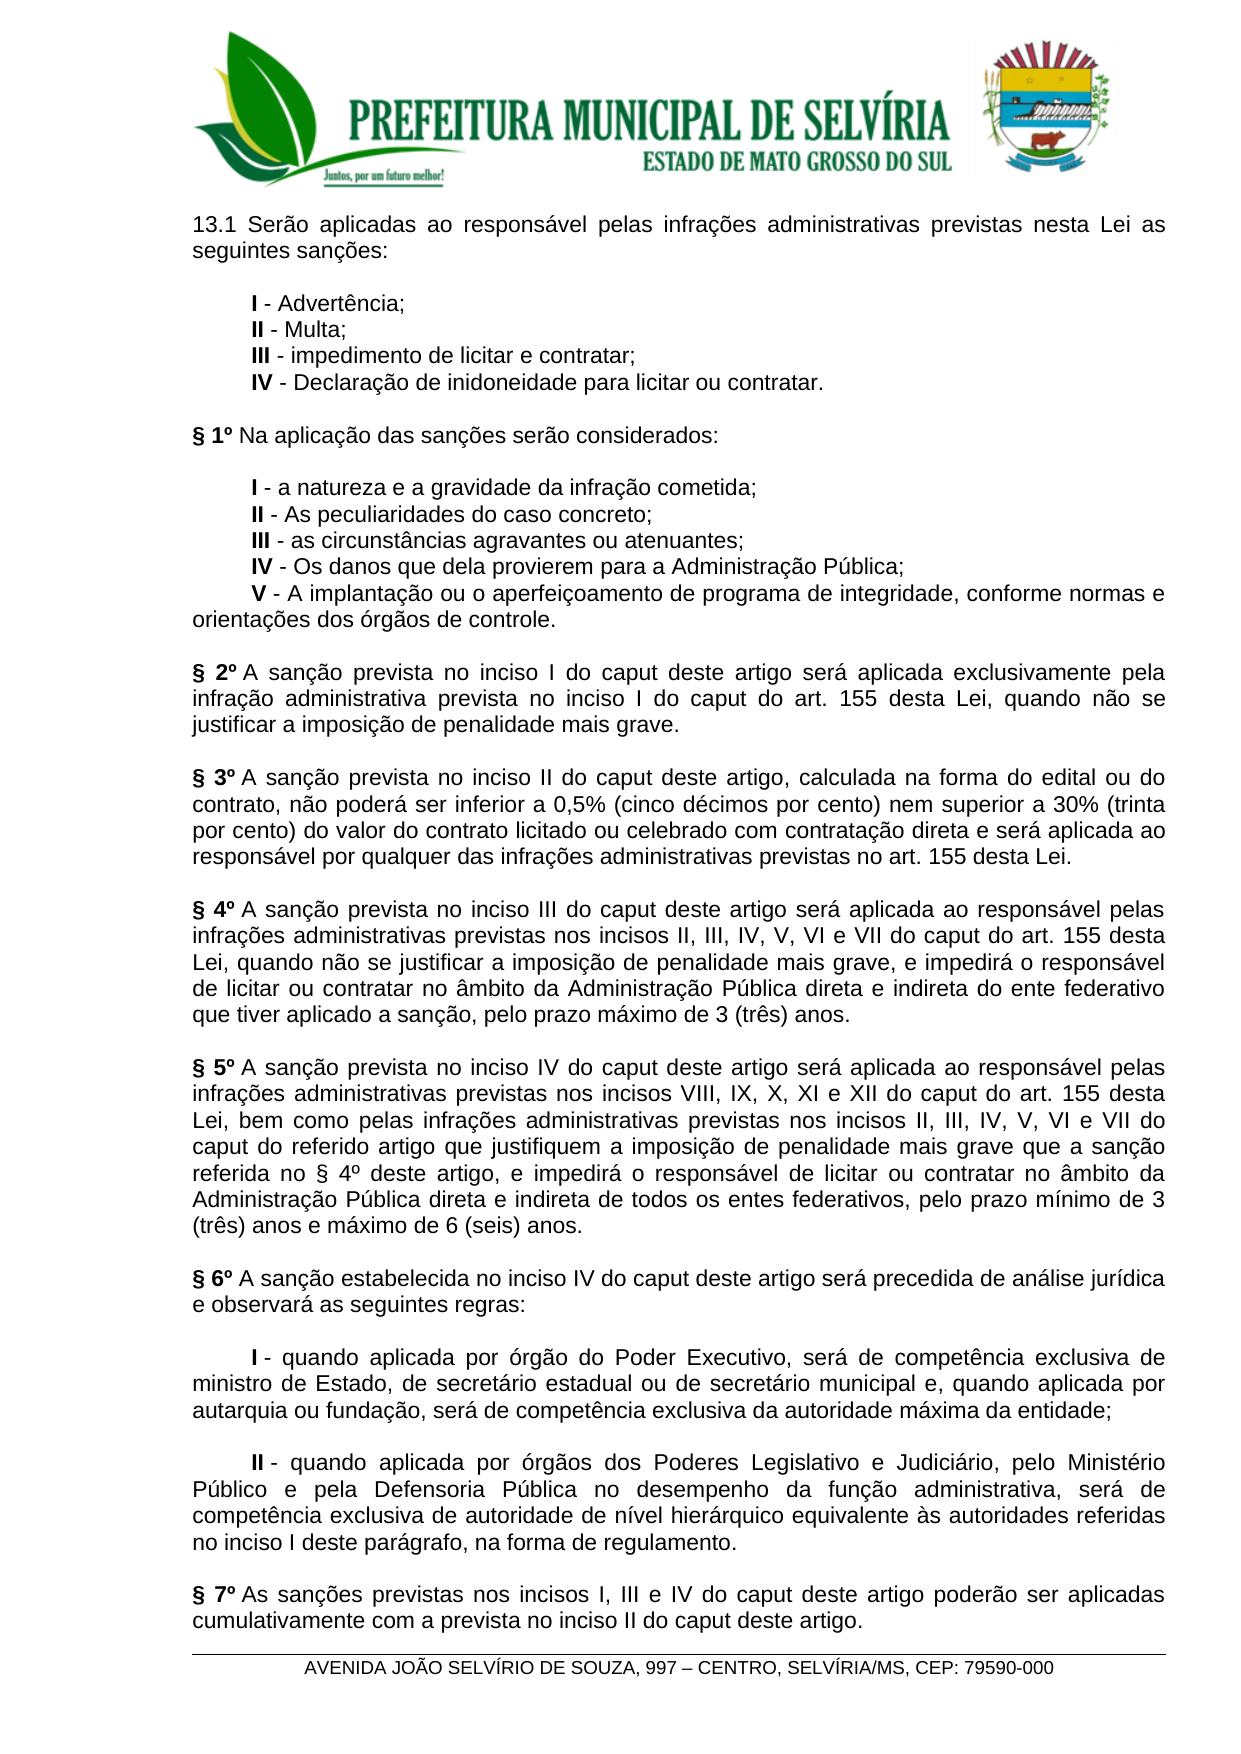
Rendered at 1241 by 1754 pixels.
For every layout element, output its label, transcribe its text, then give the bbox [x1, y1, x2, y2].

text § 7º As sanções previstas nos incisos I, III e IV do caput deste artigo poderão ser aplicadas cumulativamente com a prevista no inciso II do caput deste artigo. [192, 1581, 1166, 1634]
text IV - Os danos que dela provierem para a Administração Pública; [192, 553, 1166, 580]
text § 6º A sanção estabelecida no inciso IV do caput deste artigo será precedida de análise jurídica e observará as seguintes regras: [192, 1265, 1166, 1318]
text § 3º A sanção prevista no inciso II do caput deste artigo, calculada na forma do edital ou do contrato, não poderá ser inferior a 0,5% (cinco décimos por cento) nem superior a 30% (trinta por cento) do valor do contrato licitado ou celebrado com contratação direta e será aplicada ao responsável por qualquer das infrações administrativas previstas no art. 155 desta Lei. [192, 764, 1166, 869]
text III - as circunstâncias agravantes ou atenuantes; [192, 527, 1166, 553]
text II - Multa; [192, 316, 1166, 342]
picture [192, 29, 1136, 211]
text § 2º A sanção prevista no inciso I do caput deste artigo será aplicada exclusivamente pela infração administrativa prevista no inciso I do caput do art. 155 desta Lei, quando não se justificar a imposição de penalidade mais grave. [192, 659, 1166, 738]
text § 1º Na aplicação das sanções serão considerados: [192, 422, 1166, 448]
text V - A implantação ou o aperfeiçoamento de programa de integridade, conforme normas e orientações dos órgãos de controle. [192, 580, 1166, 632]
text II - As peculiaridades do caso concreto; [192, 501, 1166, 527]
text I - Advertência; [192, 290, 1166, 316]
text 13.1 Serão aplicadas ao responsável pelas infrações administrativas previstas nesta Lei as seguintes sanções: [192, 211, 1166, 263]
text I - a natureza e a gravidade da infração cometida; [192, 474, 1166, 501]
text II - quando aplicada por órgãos dos Poderes Legislativo e Judiciário, pelo Ministério Público e pela Defensoria Pública no desempenho da função administrativa, será de competência exclusiva de autoridade de nível hierárquico equivalente às autoridades referidas no inciso I deste parágrafo, na forma de regulamento. [192, 1449, 1166, 1555]
text III - impedimento de licitar e contratar; [192, 342, 1166, 369]
text I - quando aplicada por órgão do Poder Executivo, será de competência exclusiva de ministro de Estado, de secretário estadual ou de secretário municipal e, quando aplicada por autarquia ou fundação, será de competência exclusiva da autoridade máxima da entidade; [192, 1344, 1166, 1423]
text § 5º A sanção prevista no inciso IV do caput deste artigo será aplicada ao responsável pelas infrações administrativas previstas nos incisos VIII, IX, X, XI e XII do caput do art. 155 desta Lei, bem como pelas infrações administrativas previstas nos incisos II, III, IV, V, VI e VII do caput do referido artigo que justifiquem a imposição de penalidade mais grave que a sanção referida no § 4º deste artigo, e impedirá o responsável de licitar ou contratar no âmbito da Administração Pública direta e indireta de todos os entes federativos, pelo prazo mínimo de 3 (três) anos e máximo de 6 (seis) anos. [192, 1054, 1166, 1238]
text IV - Declaração de inidoneidade para licitar ou contratar. [192, 369, 1166, 395]
text § 4º A sanção prevista no inciso III do caput deste artigo será aplicada ao responsável pelas infrações administrativas previstas nos incisos II, III, IV, V, VI e VII do caput do art. 155 desta Lei, quando não se justificar a imposição de penalidade mais grave, e impedirá o responsável de licitar ou contratar no âmbito da Administração Pública direta e indireta do ente federativo que tiver aplicado a sanção, pelo prazo máximo de 3 (três) anos. [192, 896, 1166, 1028]
